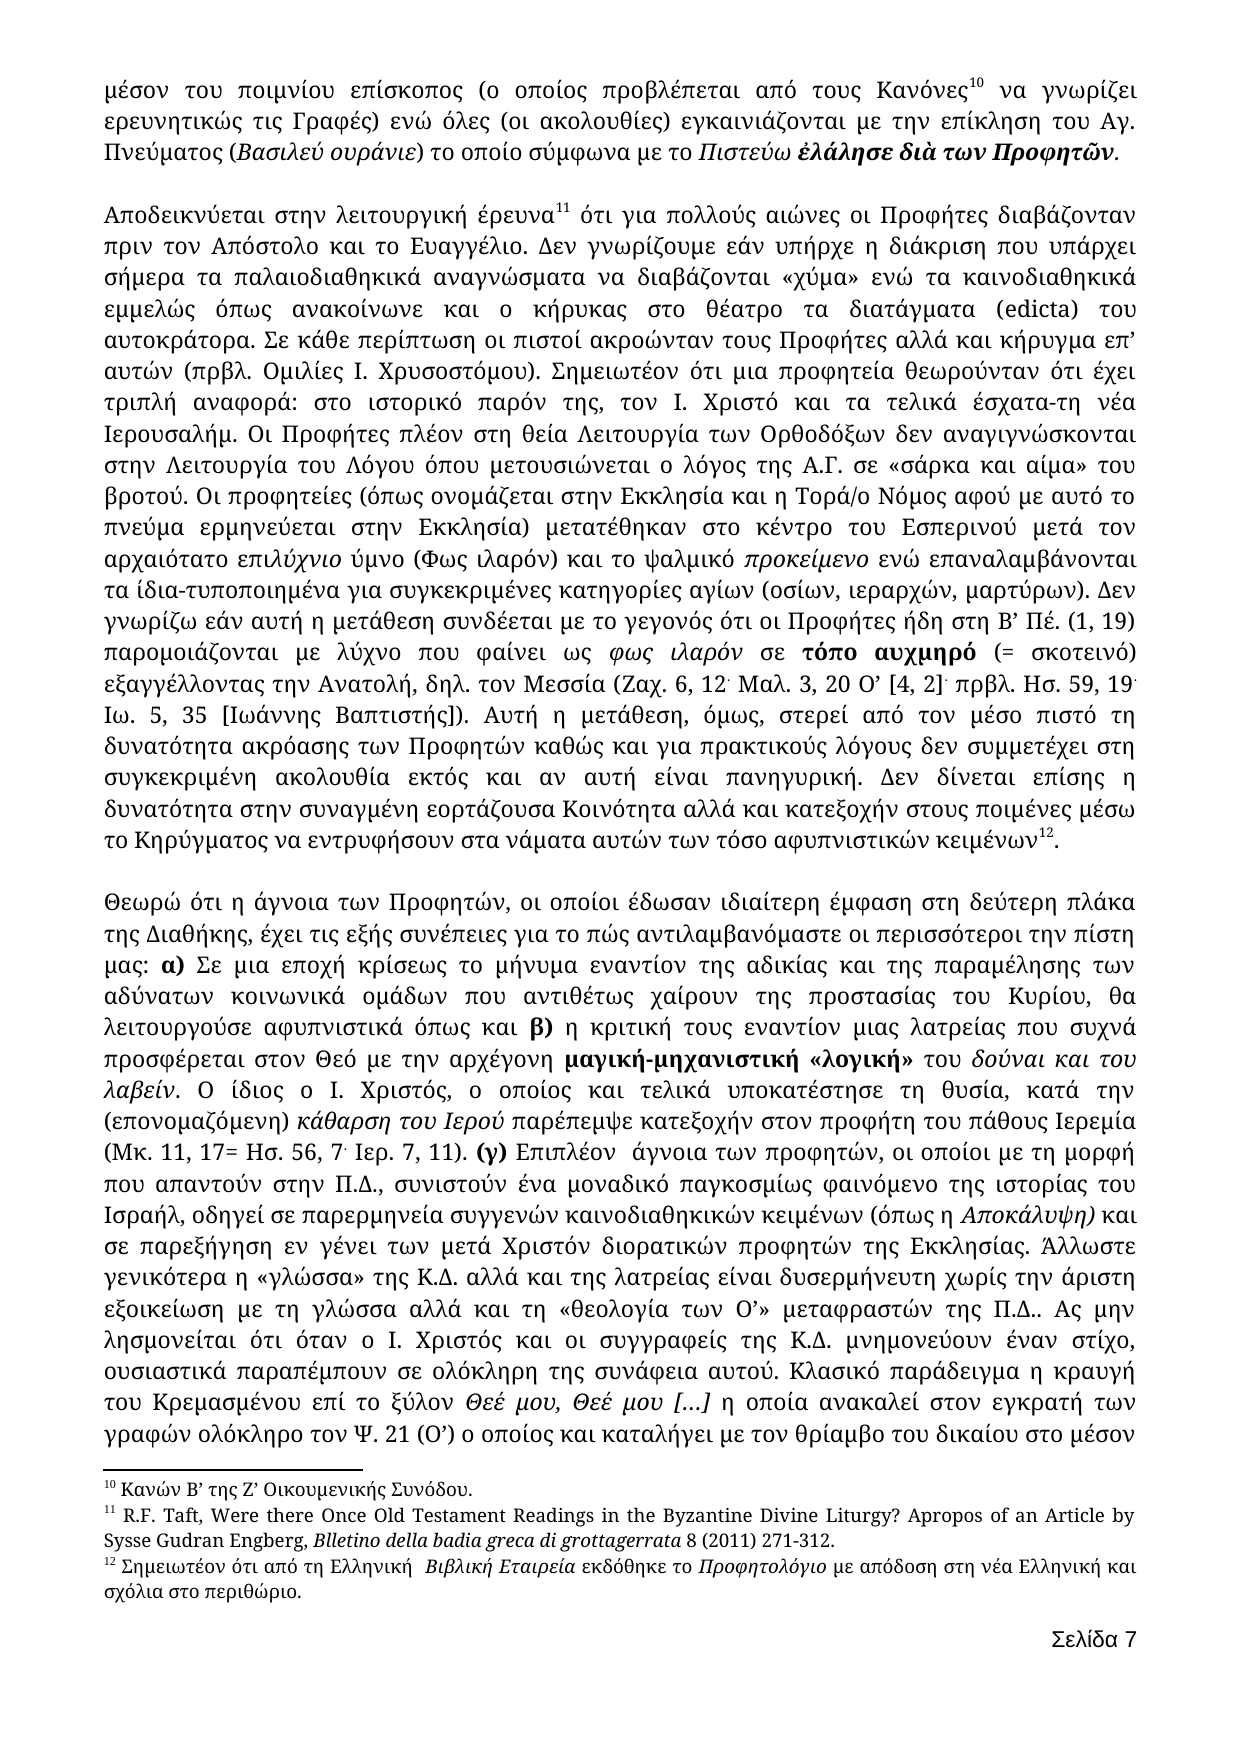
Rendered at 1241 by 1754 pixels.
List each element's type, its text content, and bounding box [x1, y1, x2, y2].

text Αποδεικνύεται στην λειτουργική έρευνα ότι για πολλούς αιώνες οι Προφήτες διαβάζονταν πριν τον Απόστολο και το Ευαγγέλιο. Δεν γνωρίζουμε εάν υπήρχε η διάκριση που υπάρχει σήμερα τα παλαιοδιαθηκικά αναγνώσματα να διαβάζονται «χύμα» ενώ τα καινοδιαθηκικά εμμελώς όπως ανακοίνωνε και ο κήρυκας στο θέατρο τα διατάγματα (edicta) του αυτοκράτορα. Σε κάθε περίπτωση οι πιστοί ακροώνταν τους Προφήτες αλλά και κήρυγμα επ’ αυτών (πρβλ. Ομιλίες Ι. Χρυσοστόμου). Σημειωτέον ότι μια προφητεία θεωρούνταν ότι έχει τριπλή αναφορά: στο ιστορικό παρόν της, τον Ι. Χριστό και τα τελικά έσχατα-τη νέα Ιερουσαλήμ. Οι Προφήτες πλέον στη θεία Λειτουργία των Ορθοδόξων δεν αναγιγνώσκονται στην Λειτουργία του Λόγου όπου μετουσιώνεται ο λόγος της Α.Γ. σε «σάρκα και αίμα» του βροτού. Οι προφητείες (όπως ονομάζεται στην Εκκλησία και η Τορά/ο Νόμος αφού με αυτό το πνεύμα ερμηνεύεται στην Εκκλησία) μετατέθηκαν στο κέντρο του Εσπερινού μετά τον αρχαιότατο επιλύχνιο ύμνο (Φως ιλαρόν) και το ψαλμικό προκείμενο ενώ επαναλαμβάνονται τα ίδια-τυποποιημένα για συγκεκριμένες κατηγορίες αγίων (οσίων, ιεραρχών, μαρτύρων). Δεν γνωρίζω εάν αυτή η μετάθεση συνδέεται με το γεγονός ότι οι Προφήτες ήδη στη Β’ Πέ. (1, 19) παρομοιάζονται με λύχνο που φαίνει ως φως ιλαρόν σε τόπο αυχμηρό (= σκοτεινό) εξαγγέλλοντας την Ανατολή, δηλ. τον Μεσσία (Ζαχ. 6, 12. Μαλ. 3, 20 Ο’ [4, 2]. πρβλ. Ησ. 59, 19. Ιω. 5, 35 [Ιωάννης Βαπτιστής]). Αυτή η μετάθεση, όμως, στερεί από τον μέσο πιστό τη δυνατότητα ακρόασης των Προφητών καθώς και για πρακτικούς λόγους δεν συμμετέχει στη συγκεκριμένη ακολουθία εκτός και αν αυτή είναι πανηγυρική. Δεν δίνεται επίσης η δυνατότητα στην συναγμένη εορτάζουσα Κοινότητα αλλά και κατεξοχήν στους ποιμένες μέσω το Κηρύγματος να εντρυφήσουν στα νάματα αυτών των τόσο αφυπνιστικών κειμένων. [103, 199, 1137, 855]
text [103, 886, 1137, 1449]
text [103, 74, 1137, 168]
